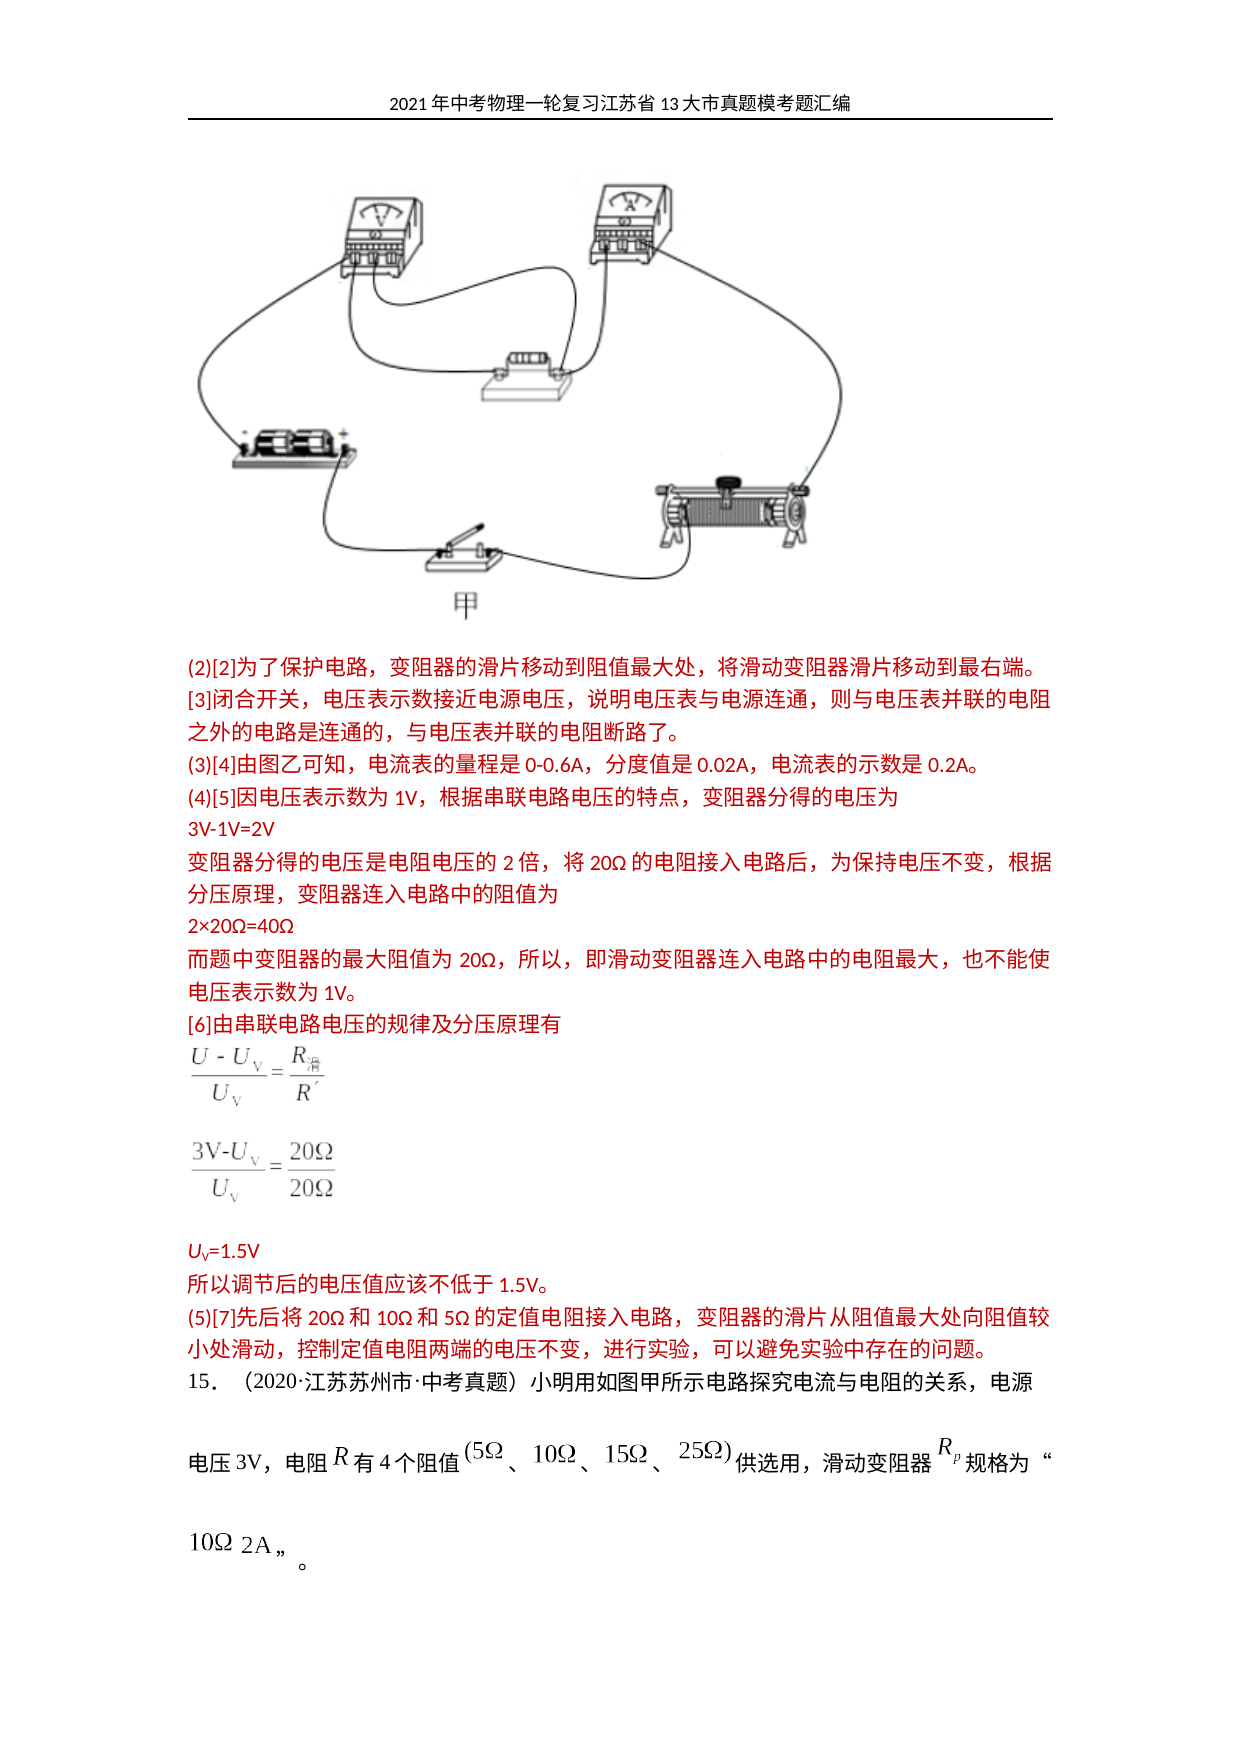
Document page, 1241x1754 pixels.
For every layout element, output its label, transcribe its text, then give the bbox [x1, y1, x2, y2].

text 3V-1V=2V [187, 812, 1053, 844]
text (5)[7]先后将20Ω和10Ω和5Ω的定值电阻接入电路，变阻器的滑片从阻值最大处向阻值较小处滑动，控制定值电阻两端的电压不变，进行实验，可以避免实验中存在的问题。 [187, 1299, 1053, 1364]
picture [187, 162, 849, 625]
text 变阻器分得的电压是电阻电压的2倍，将20Ω的电阻接入电路后，为保持电压不变，根据分压原理，变阻器连入电路中的阻值为 [187, 844, 1053, 909]
text (2)[2]为了保护电路，变阻器的滑片移动到阻值最大处，将滑动变阻器滑片移动到最右端。 [187, 649, 1053, 682]
text [3]闭合开关，电压表示数接近电源电压，说明电压表与电源连通，则与电压表并联的电阻之外的电路是连通的，与电压表并联的电阻断路了。 [187, 682, 1053, 747]
text 所以调节后的电压值应该不低于1.5V。 [187, 1267, 1053, 1299]
text 而题中变阻器的最大阻值为20Ω，所以，即滑动变阻器连入电路中的电阻最大，也不能使电压表示数为1V。 [187, 942, 1053, 1007]
text (4)[5]因电压表示数为1V，根据串联电路电压的特点，变阻器分得的电压为 [187, 779, 1053, 812]
text [6]由串联电路电压的规律及分压原理有 [187, 1007, 1053, 1039]
text 15．（2020·江苏苏州市·中考真题）小明用如图甲所示电路探究电流与电阻的关系，电源电压3V，电阻有4个阻值、、、供选用，滑动变阻器规格为“”。 [187, 1364, 1053, 1592]
text UV=1.5V [187, 1234, 1053, 1267]
text (3)[4]由图乙可知，电流表的量程是0-0.6A，分度值是0.02A，电流表的示数是0.2A。 [187, 747, 1053, 779]
text 2×20Ω=40Ω [187, 909, 1053, 942]
